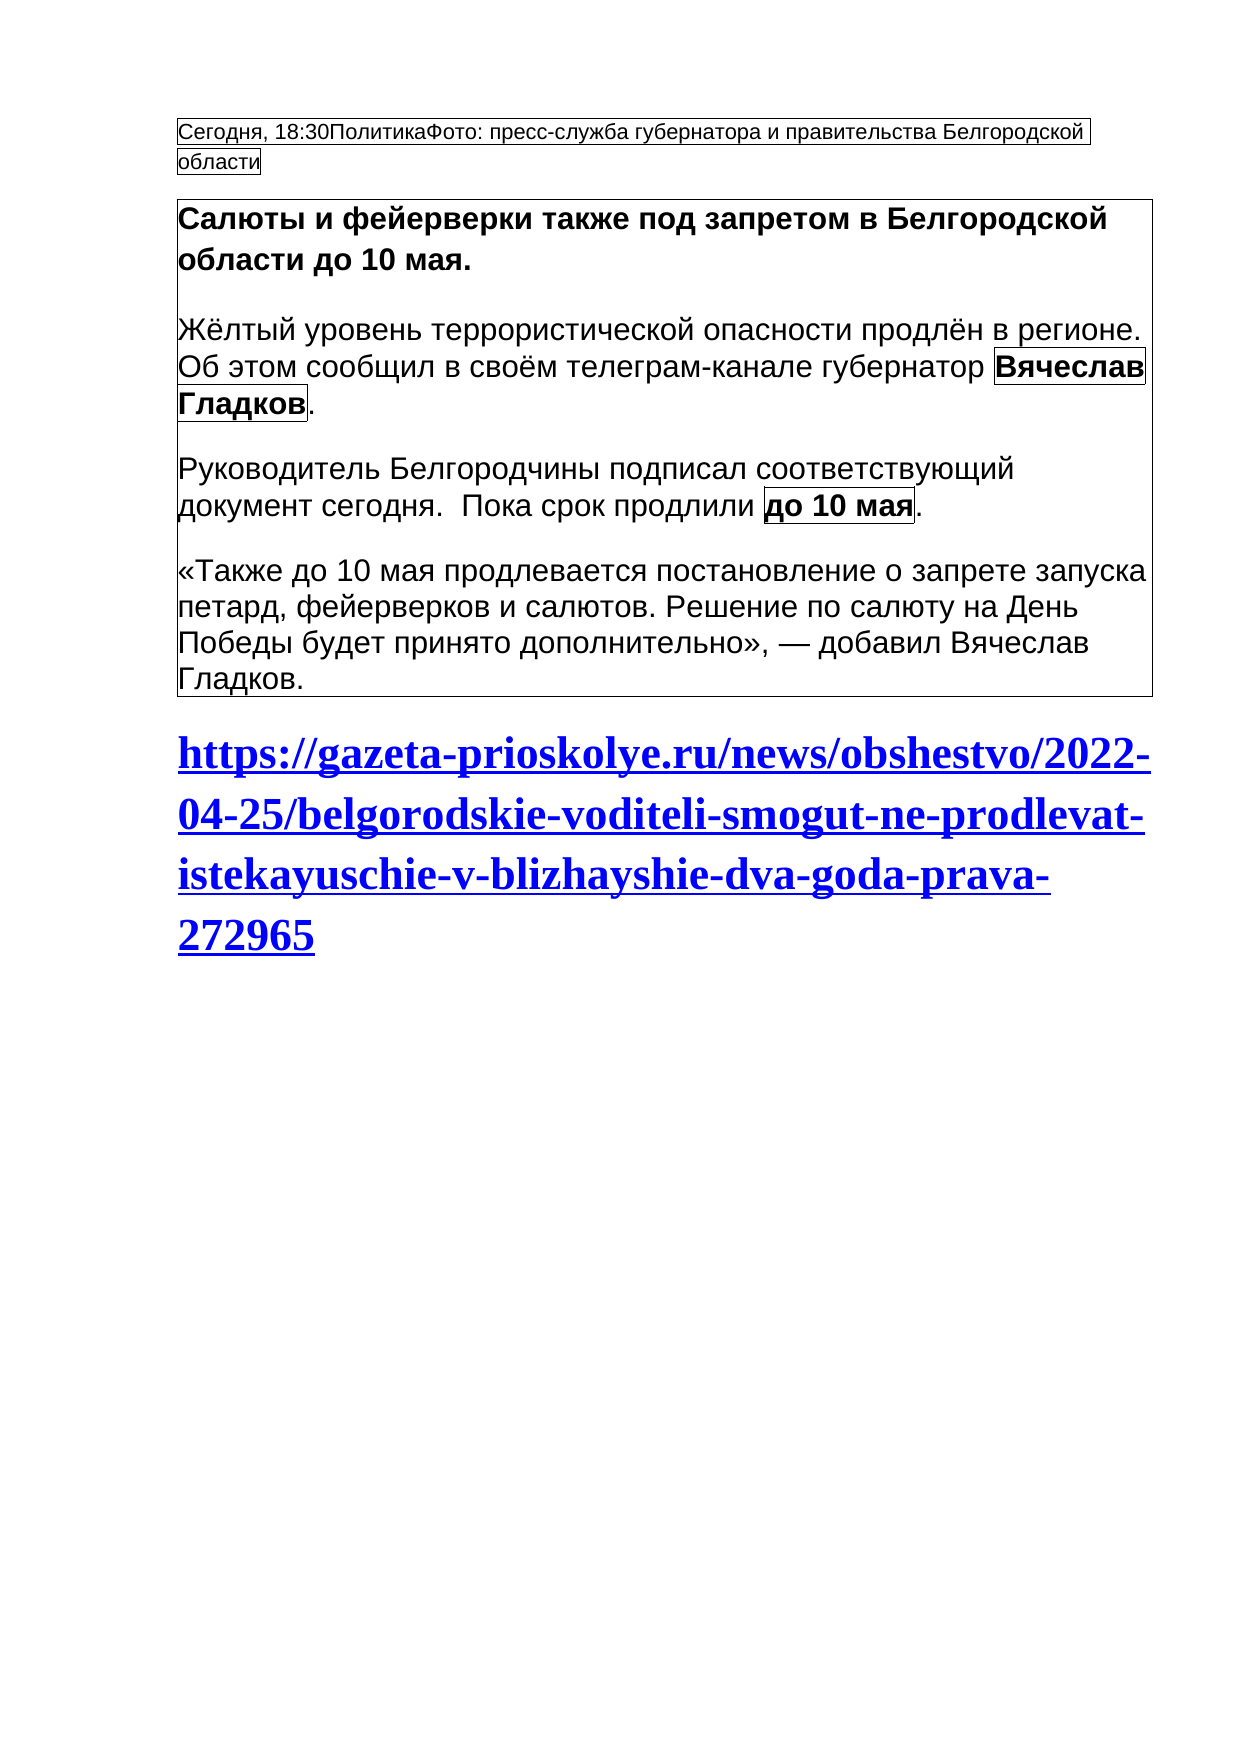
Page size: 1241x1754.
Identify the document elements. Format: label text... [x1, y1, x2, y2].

text https://gazeta-prioskolye.ru/news/obshestvo/2022-04-25/belgorodskie-voditeli-smogut-ne-prodlevat-istekayuschie-v-blizhayshie-dva-goda-prava-272965 [177, 726, 1152, 960]
subtitle Салюты и фейерверки также под запретом в Белгородской области до 10 мая. [178, 200, 1152, 277]
text Сегодня, 18:30ПолитикаФото: пресс-служба губернатора и правительства Белгородской области [177, 118, 1152, 174]
text Жёлтый уровень террористической опасности продлён в регионе. Об этом сообщил в своём телеграм-канале губернатор Вячеслав Гладков. [178, 311, 1152, 421]
text «Также до 10 мая продлевается постановление о запрете запуска петард, фейерверков и салютов. Решение по салюту на День Победы будет принято дополнительно», — добавил Вячеслав Гладков. [178, 552, 1152, 696]
text Руководитель Белгородчины подписал соответствующий документ сегодня. Пока срок продлили до 10 мая. [178, 450, 1152, 523]
